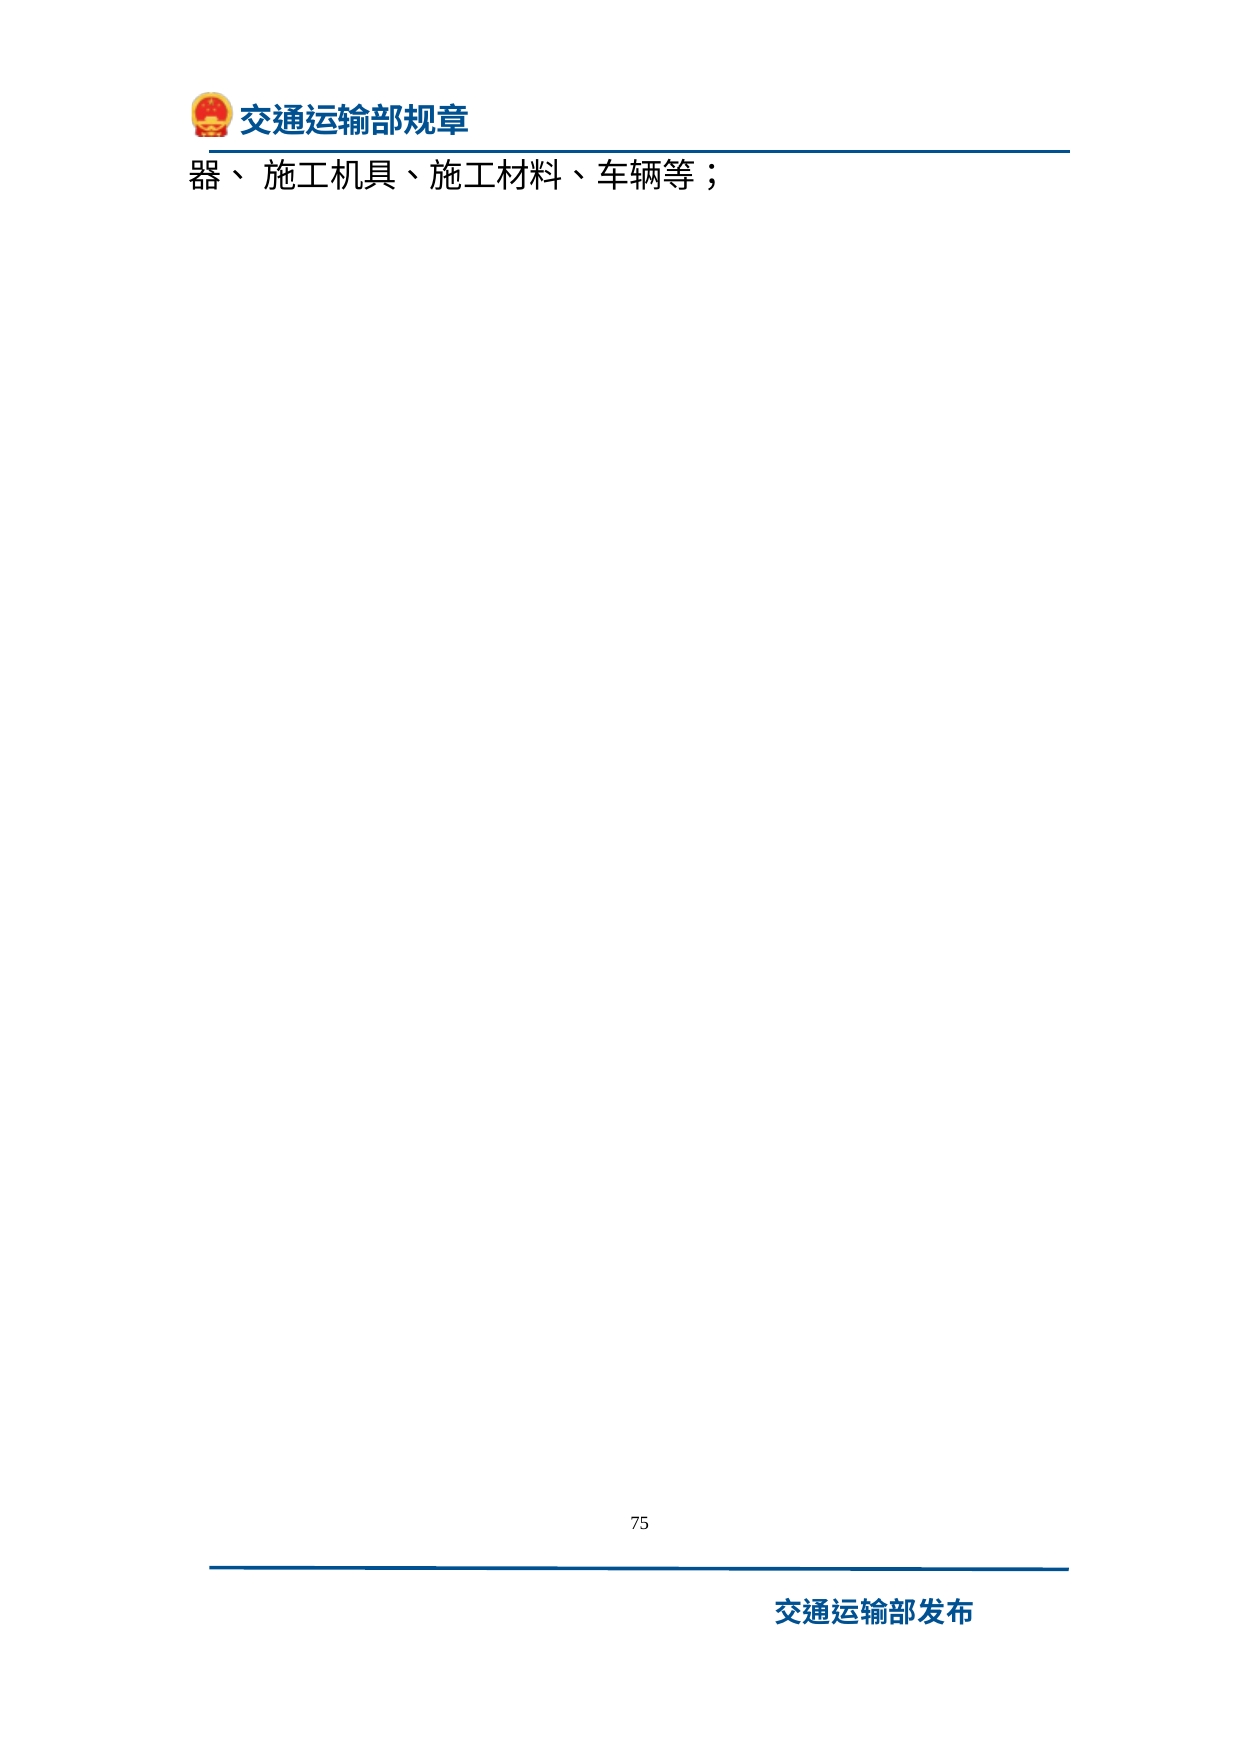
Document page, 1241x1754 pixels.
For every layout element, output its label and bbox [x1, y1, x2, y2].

text [189, 152, 1048, 198]
picture [191, 92, 234, 137]
